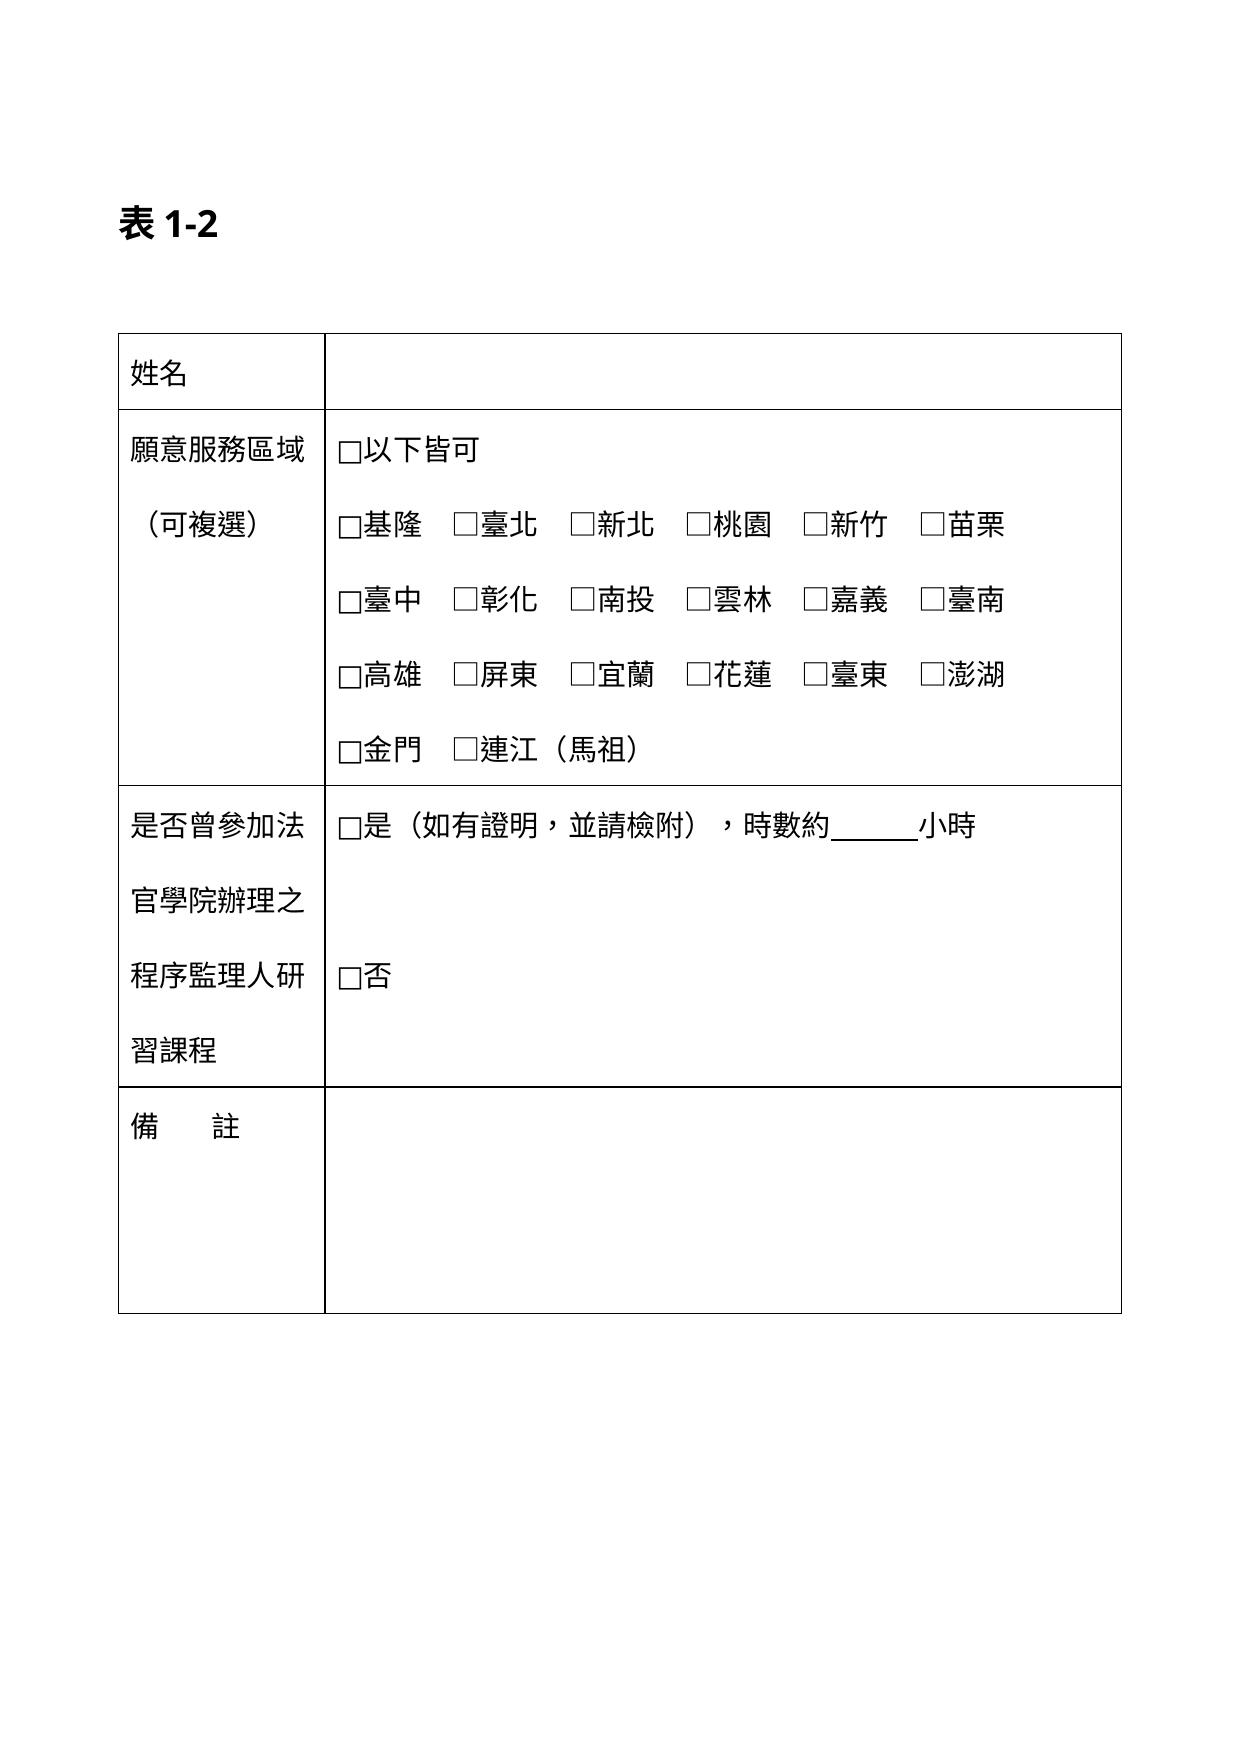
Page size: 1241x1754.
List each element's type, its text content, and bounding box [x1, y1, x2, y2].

table_cell 願意服務區域（可複選） [119, 410, 324, 785]
table_cell □是（如有證明，並請檢附），時數約 小時 □否 [326, 786, 1121, 1086]
table_cell □以下皆可 □基隆 □臺北 □新北 □桃園 □新竹 □苗栗 □臺中 □彰化 □南投 □雲林 □嘉義 □臺南 □高雄 □屏東 □宜蘭 □花蓮 □臺東 □澎湖 □金門 □連江（馬祖） [326, 410, 1121, 785]
table_cell 備 註 [119, 1088, 324, 1312]
table_cell 是否曾參加法官學院辦理之程序監理人研習課程 [119, 786, 324, 1086]
table_cell [326, 1088, 1121, 1312]
table_header [326, 334, 1121, 409]
text 表1-2 [118, 183, 1122, 258]
table_header 姓名 [119, 334, 324, 409]
